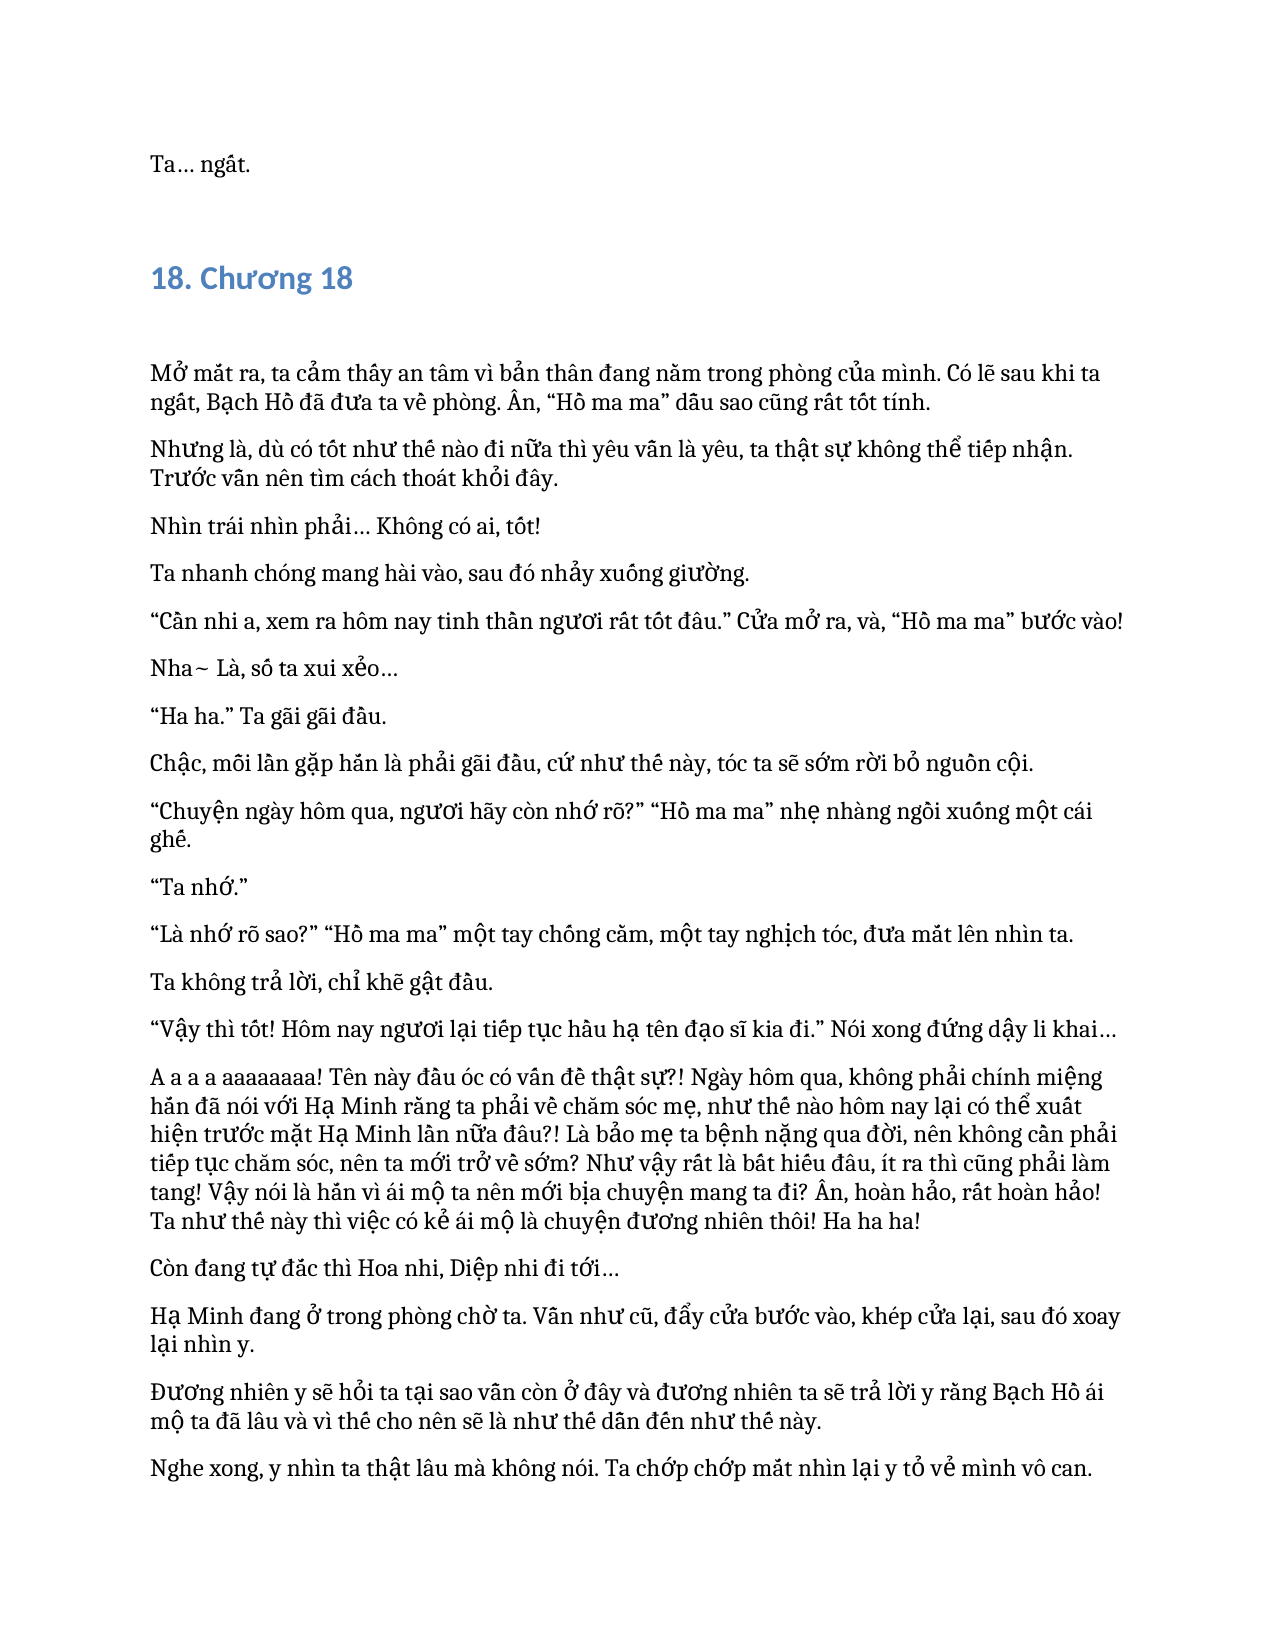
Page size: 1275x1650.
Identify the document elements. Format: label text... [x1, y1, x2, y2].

subtitle 18. Chương 18 [150, 257, 1125, 298]
text “Vậy thì tốt! Hôm nay ngươi lại tiếp tục hầu hạ tên đạo sĩ kia đi.” Nói xong đứng dậy li khai… [150, 1015, 1125, 1044]
text “Ta nhớ.” [150, 873, 1125, 902]
text “Cần nhi a, xem ra hôm nay tinh thần ngươi rất tốt đâu.” Cửa mở ra, và, “Hồ ma ma” bước vào! [150, 607, 1125, 635]
text “Là nhớ rõ sao?” “Hồ ma ma” một tay chống cằm, một tay nghịch tóc, đưa mắt lên nhìn ta. [150, 920, 1125, 949]
text Đương nhiên y sẽ hỏi ta tại sao vẫn còn ở đây và đương nhiên ta sẽ trả lời y rằng Bạch Hồ ái mộ ta đã lâu và vì thế cho nên sẽ là như thế dẫn đến như thế này. [150, 1378, 1125, 1435]
text Ta không trả lời, chỉ khẽ gật đầu. [150, 968, 1125, 997]
text Hạ Minh đang ở trong phòng chờ ta. Vẫn như cũ, đẩy cửa bước vào, khép cửa lại, sau đó xoay lại nhìn y. [150, 1302, 1125, 1359]
text Nhìn trái nhìn phải… Không có ai, tốt! [150, 512, 1125, 540]
text Còn đang tự đắc thì Hoa nhi, Diệp nhi đi tới… [150, 1254, 1125, 1283]
text Nghe xong, y nhìn ta thật lâu mà không nói. Ta chớp chớp mắt nhìn lại y tỏ vẻ mình vô can. [150, 1454, 1125, 1483]
text Ta… ngất. [150, 150, 1125, 236]
text “Ha ha.” Ta gãi gãi đầu. [150, 702, 1125, 730]
text Nha~ Là, số ta xui xẻo… [150, 654, 1125, 683]
text Mở mắt ra, ta cảm thấy an tâm vì bản thân đang nằm trong phòng của mình. Có lẽ sau khi ta ngất, Bạch Hồ đã đưa ta về phòng. Ân, “Hồ ma ma” dẫu sao cũng rất tốt tính. [150, 302, 1125, 417]
text Nhưng là, dù có tốt như thế nào đi nữa thì yêu vẫn là yêu, ta thật sự không thể tiếp nhận. Trước vẫn nên tìm cách thoát khỏi đây. [150, 435, 1125, 493]
text A a a a aaaaaaaa! Tên này đầu óc có vấn đề thật sự?! Ngày hôm qua, không phải chính miệng hắn đã nói với Hạ Minh rằng ta phải về chăm sóc mẹ, như thế nào hôm nay lại có thể xuất hiện trước mặt Hạ Minh lần nữa đâu?! Là bảo mẹ ta bệnh nặng qua đời, nên không cần phải tiếp tục chăm sóc, nên ta mới trở về sớm? Như vậy rất là bất hiếu đâu, ít ra thì cũng phải làm tang! Vậy nói là hắn vì ái mộ ta nên mới bịa chuyện mang ta đi? Ân, hoàn hảo, rất hoàn hảo! Ta như thế này thì việc có kẻ ái mộ là chuyện đương nhiên thôi! Ha ha ha! [150, 1063, 1125, 1235]
text Chậc, mỗi lần gặp hắn là phải gãi đầu, cứ như thế này, tóc ta sẽ sớm rời bỏ nguồn cội. [150, 749, 1125, 778]
text Ta nhanh chóng mang hài vào, sau đó nhảy xuống giường. [150, 559, 1125, 588]
text “Chuyện ngày hôm qua, ngươi hãy còn nhớ rõ?” “Hồ ma ma” nhẹ nhàng ngồi xuống một cái ghế. [150, 797, 1125, 854]
